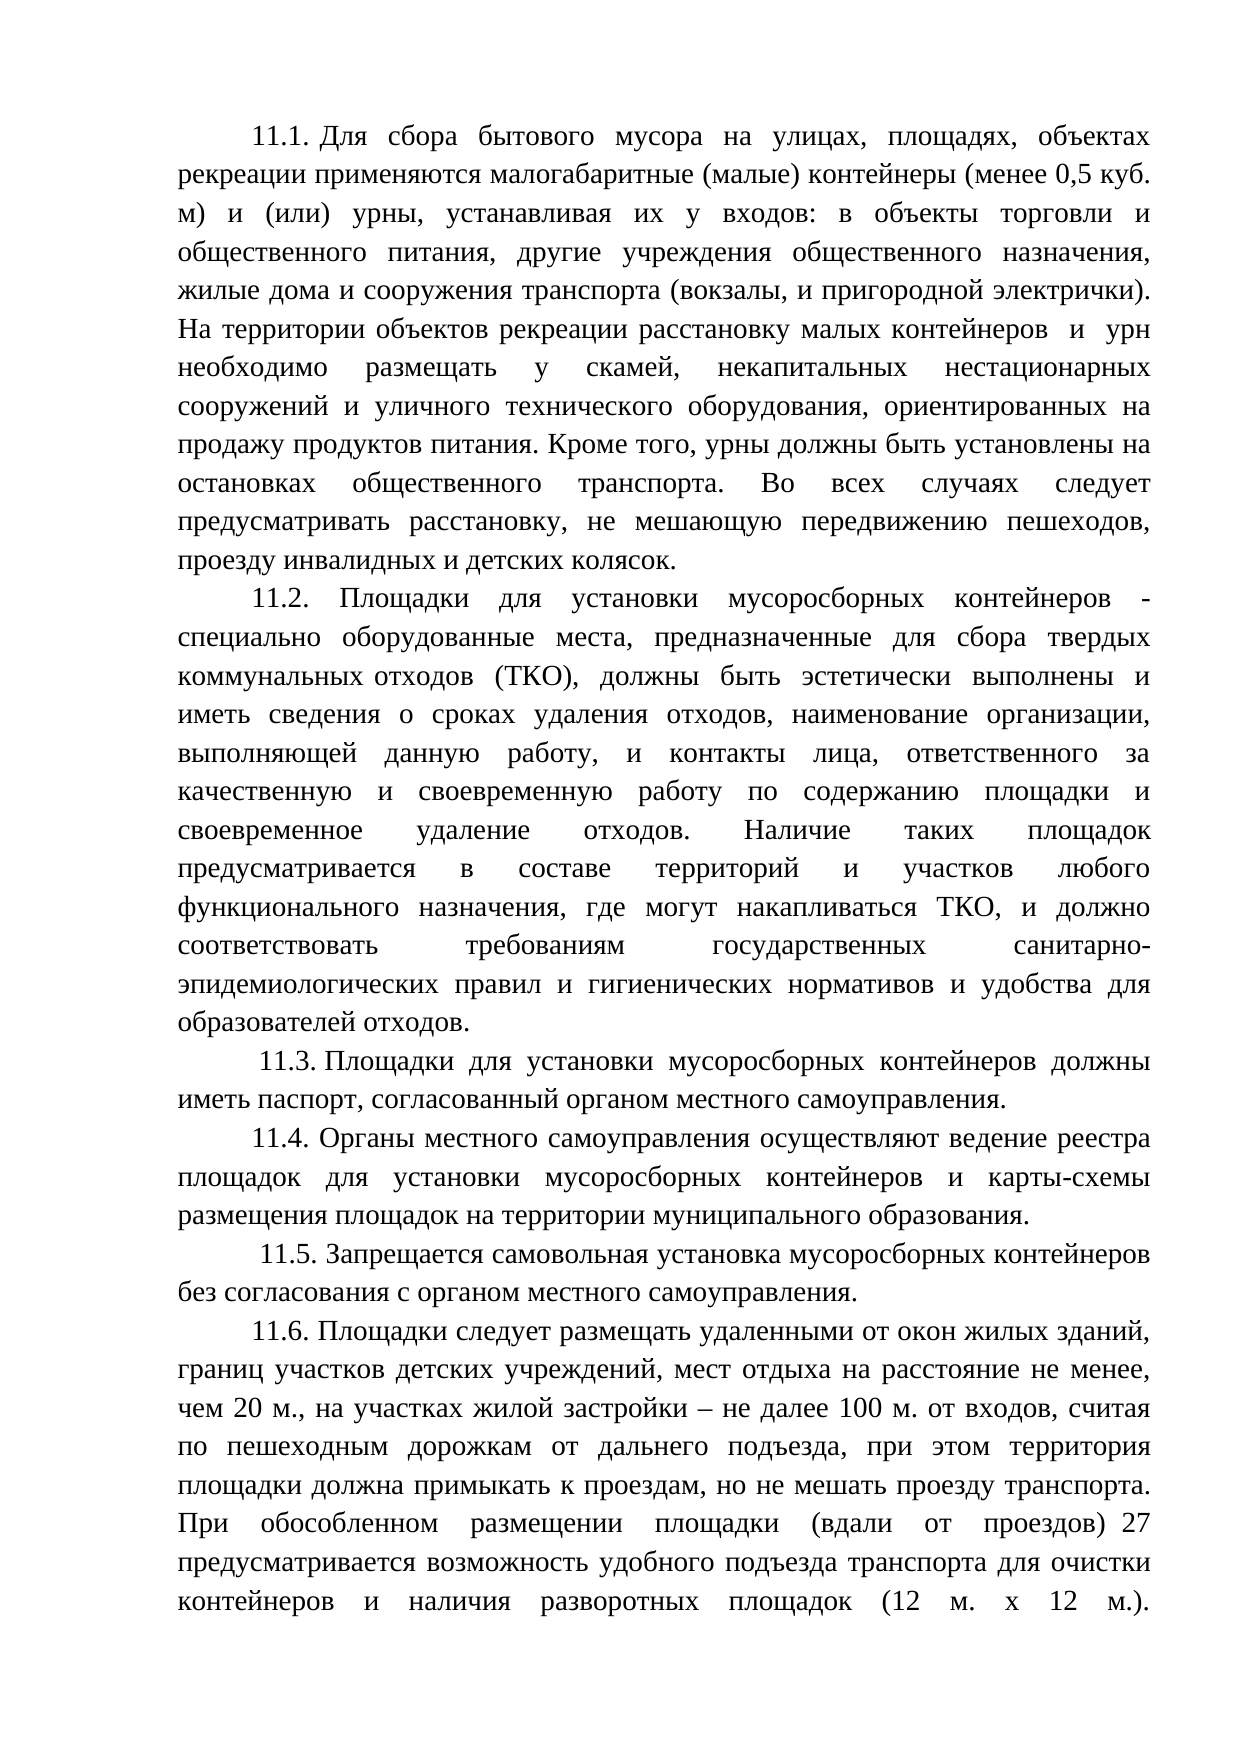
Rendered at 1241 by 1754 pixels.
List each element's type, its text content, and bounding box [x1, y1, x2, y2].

list 11.3. Площадки для установки мусоросборных контейнеров должны иметь паспорт, согласованный органом местного самоуправления. [177, 1043, 1152, 1115]
list 11.1. Для сбора бытового мусора на улицах, площадях, объектах рекреации применяются малогабаритные (малые) контейнеры (менее 0,5 куб. м) и (или) урны, устанавливая их у входов: в объекты торговли и общественного питания, другие учреждения общественного назначения, жилые дома и сооружения транспорта (вокзалы, и пригородной электрички). На территории объектов рекреации расстановку малых контейнеров и урн необходимо размещать у скамей, некапитальных нестационарных сооружений и уличного технического оборудования, ориентированных на продажу продуктов питания. Кроме того, урны должны быть установлены на остановках общественного транспорта. Во всех случаях следует предусматривать расстановку, не мешающую передвижению пешеходов, проезду инвалидных и детских колясок. [177, 118, 1152, 576]
list 11.4. Органы местного самоуправления осуществляют ведение реестра площадок для установки мусоросборных контейнеров и карты-схемы размещения площадок на территории муниципального образования. [177, 1120, 1152, 1231]
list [177, 1313, 1152, 1616]
list 11.5. Запрещается самовольная установка мусоросборных контейнеров без согласования с органом местного самоуправления. [177, 1236, 1152, 1308]
list 11.2. Площадки для установки мусоросборных контейнеров - специально оборудованные места, предназначенные для сбора твердых коммунальных отходов (ТКО), должны быть эстетически выполнены и иметь сведения о сроках удаления отходов, наименование организации, выполняющей данную работу, и контакты лица, ответственного за качественную и своевременную работу по содержанию площадки и своевременное удаление отходов. Наличие таких площадок предусматривается в составе территорий и участков любого функционального назначения, где могут накапливаться ТКО, и должно соответствовать требованиям государственных санитарно- эпидемиологических правил и гигиенических нормативов и удобства для образователей отходов. [177, 581, 1152, 1038]
